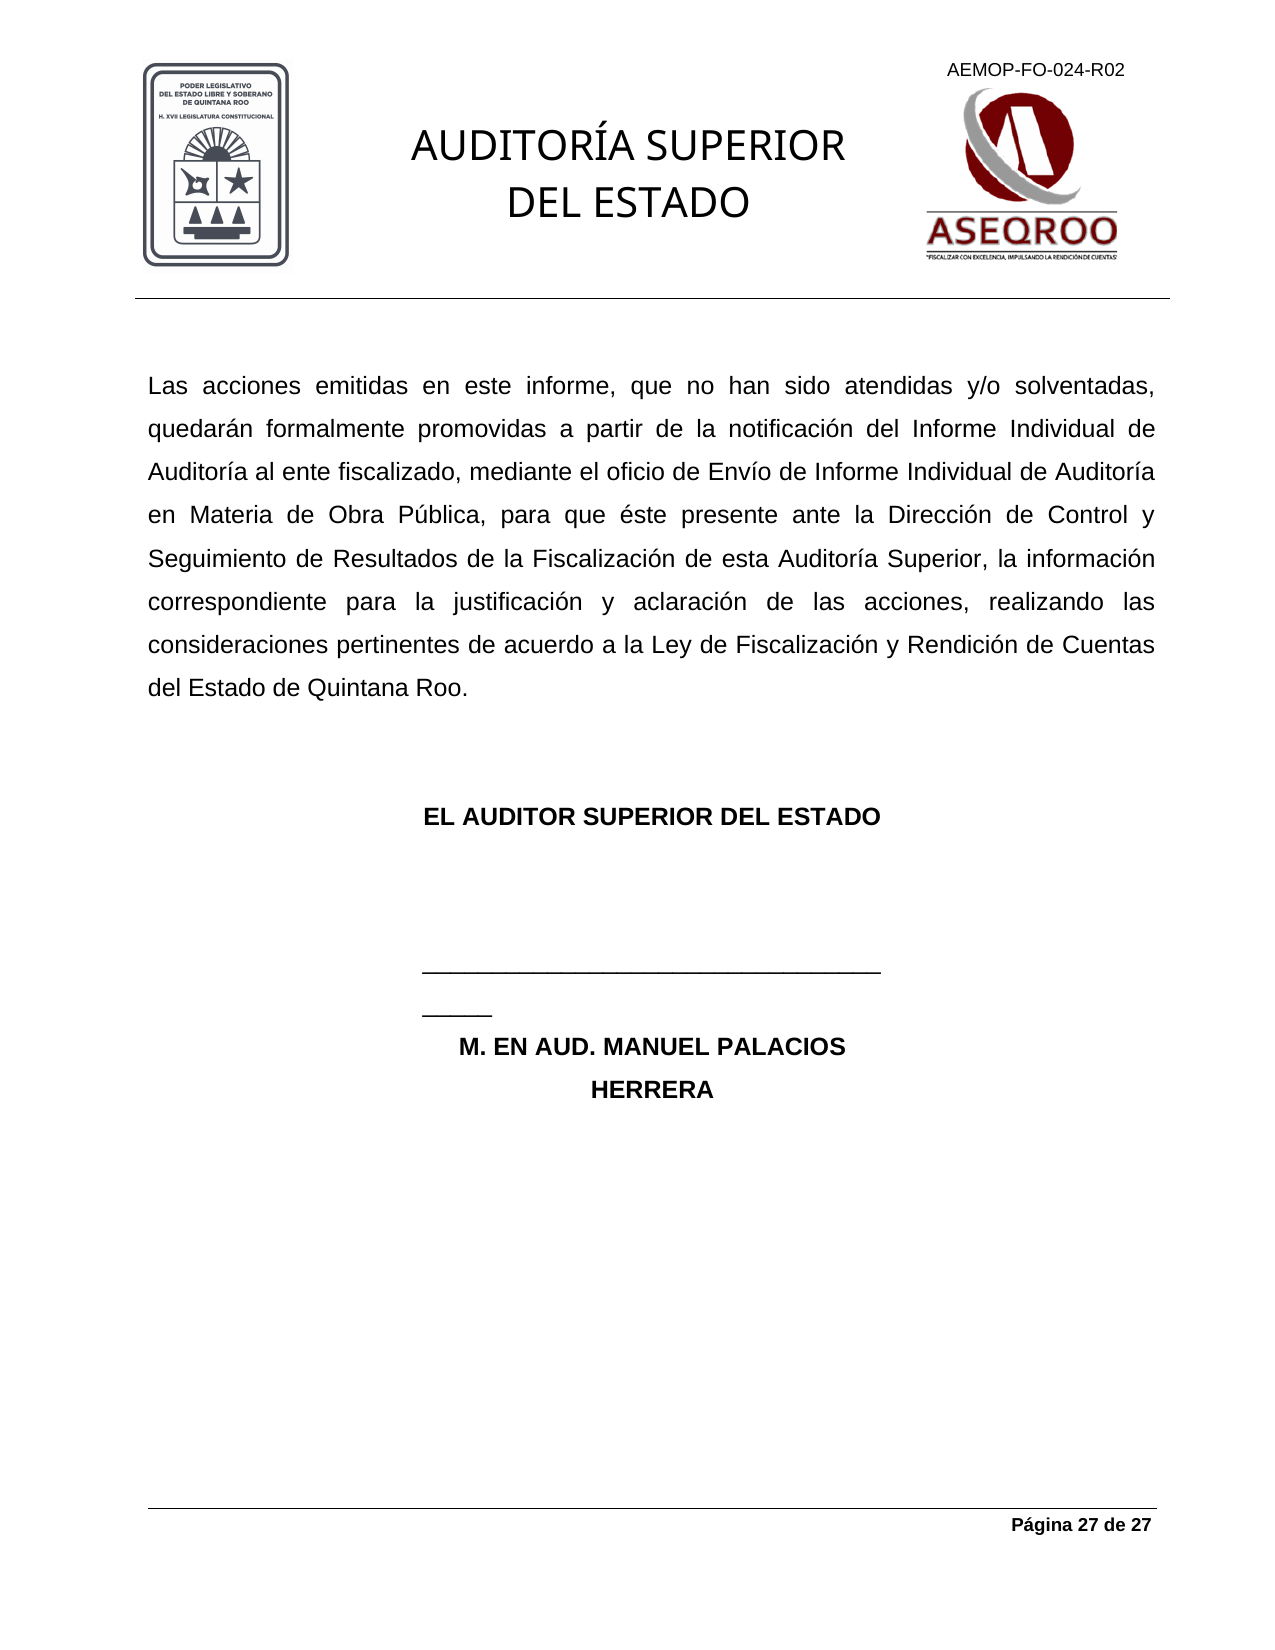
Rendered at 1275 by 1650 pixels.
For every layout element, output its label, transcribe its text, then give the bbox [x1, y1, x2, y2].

picture [142, 59, 294, 274]
picture [926, 88, 1118, 260]
text Las acciones emitidas en este informe, que no han sido atendidas y/o solventadas, quedarán formalmente promovidas a partir de la notificación del Informe Individual de Auditoría al ente fiscalizado, mediante el oficio de Envío de Informe Individual de Auditoría en Materia de Obra Pública, para que éste presente ante la Dirección de Control y Seguimiento de Resultados de la Fiscalización de esta Auditoría Superior, la información correspondiente para la justificación y aclaración de las acciones, realizando las consideraciones pertinentes de acuerdo a la Ley de Fiscalización y Rendición de Cuentas del Estado de Quintana Roo. [148, 371, 1157, 702]
table_header ______________________________________ M. EN AUD. MANUEL PALACIOS HERRERA [415, 845, 889, 1117]
subtitle EL AUDITOR SUPERIOR DEL ESTADO [148, 802, 1157, 831]
